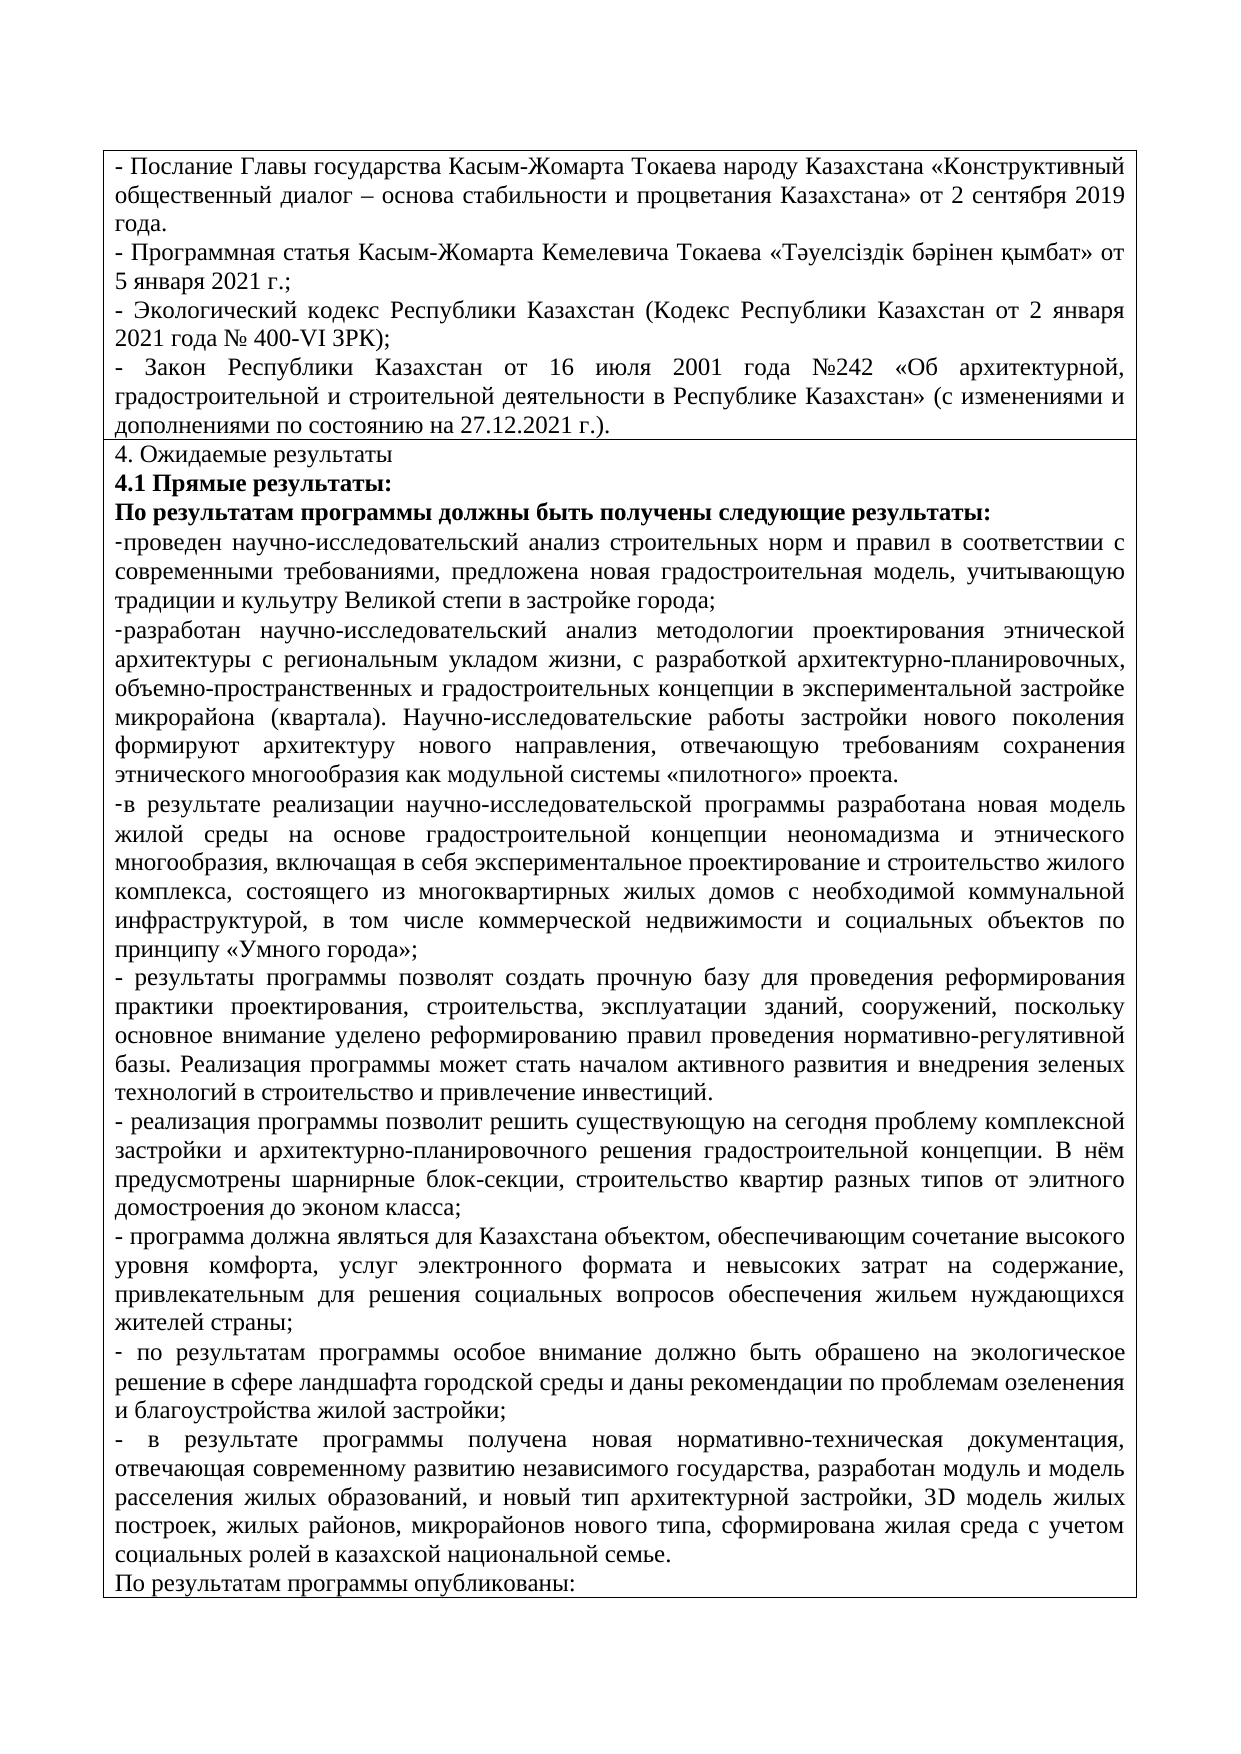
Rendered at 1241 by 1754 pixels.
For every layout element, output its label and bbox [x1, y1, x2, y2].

table_cell [104, 440, 1136, 1597]
table_cell [104, 151, 1136, 438]
